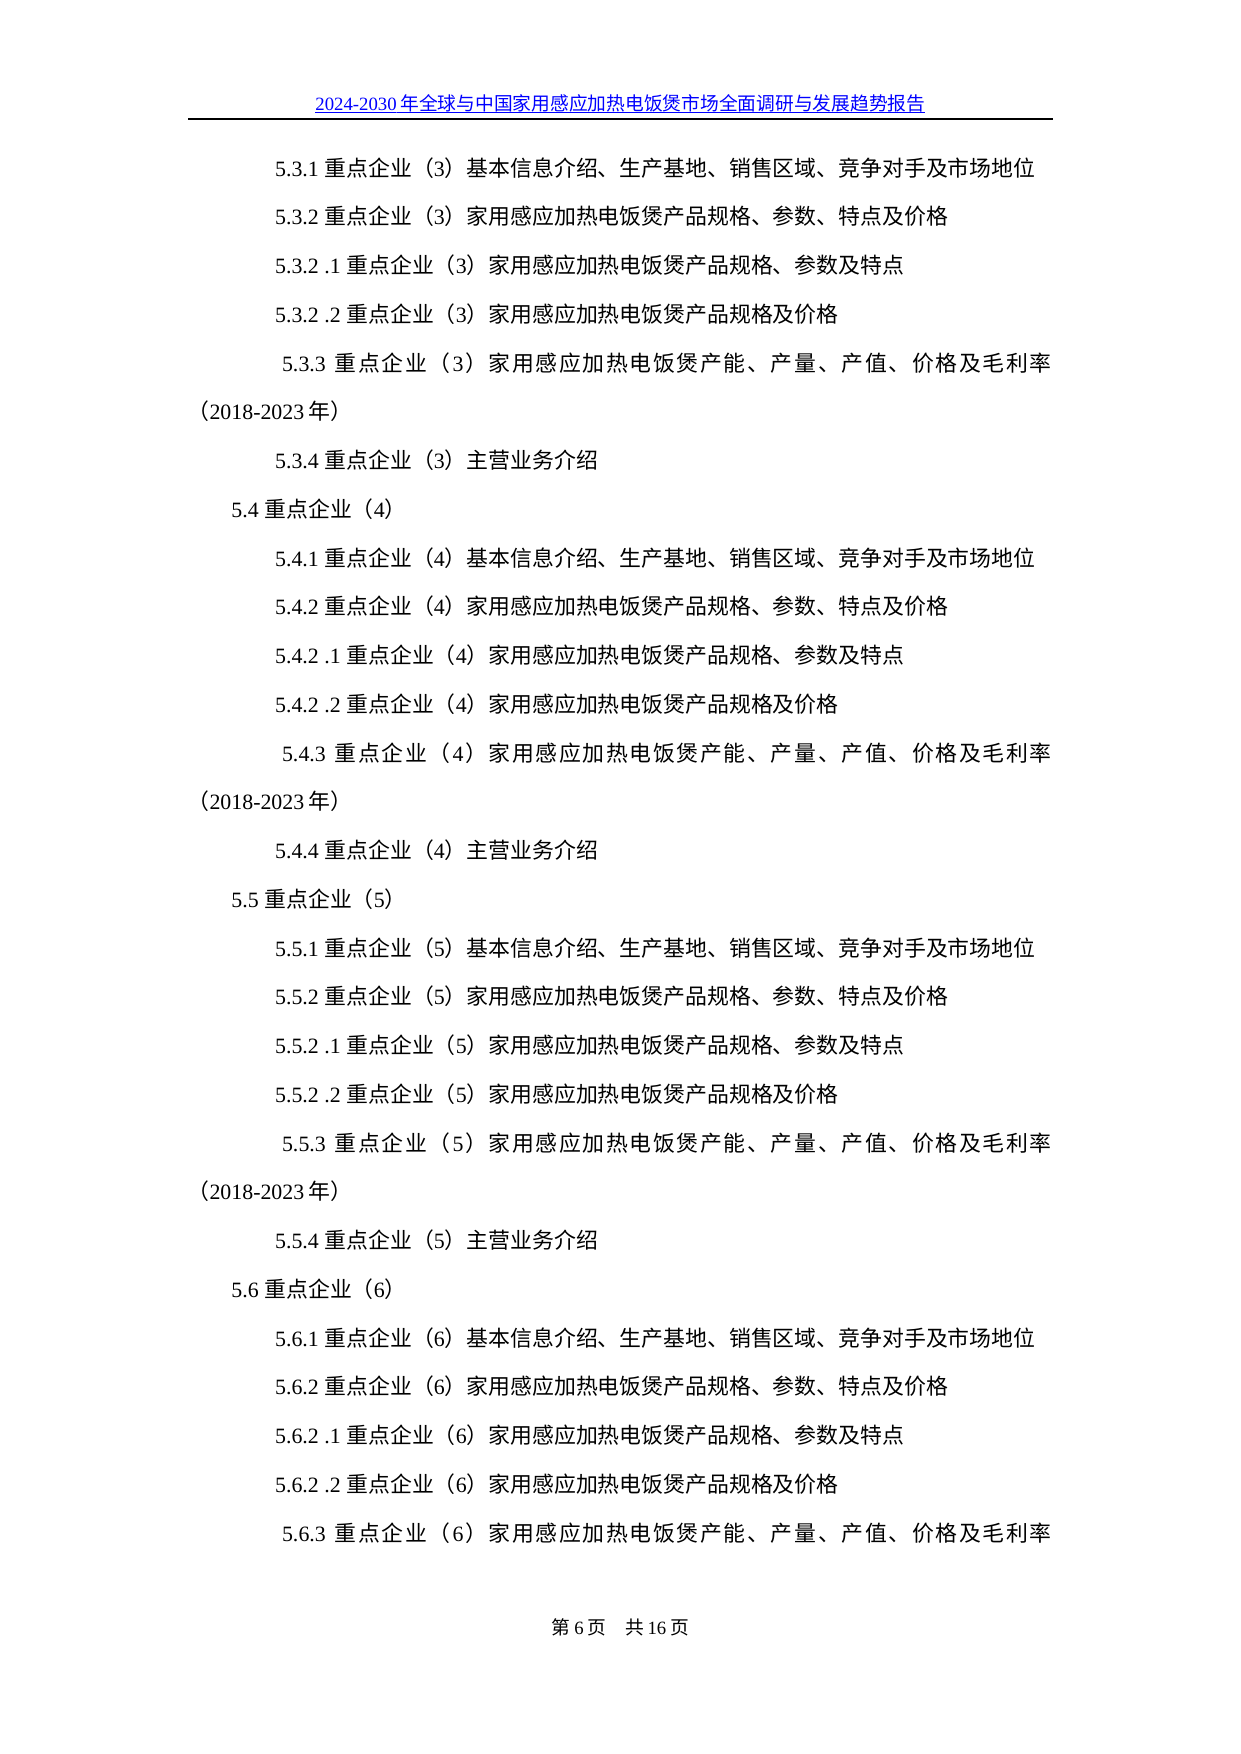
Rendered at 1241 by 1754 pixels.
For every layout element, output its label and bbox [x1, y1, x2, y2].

text [187, 150, 1053, 1548]
